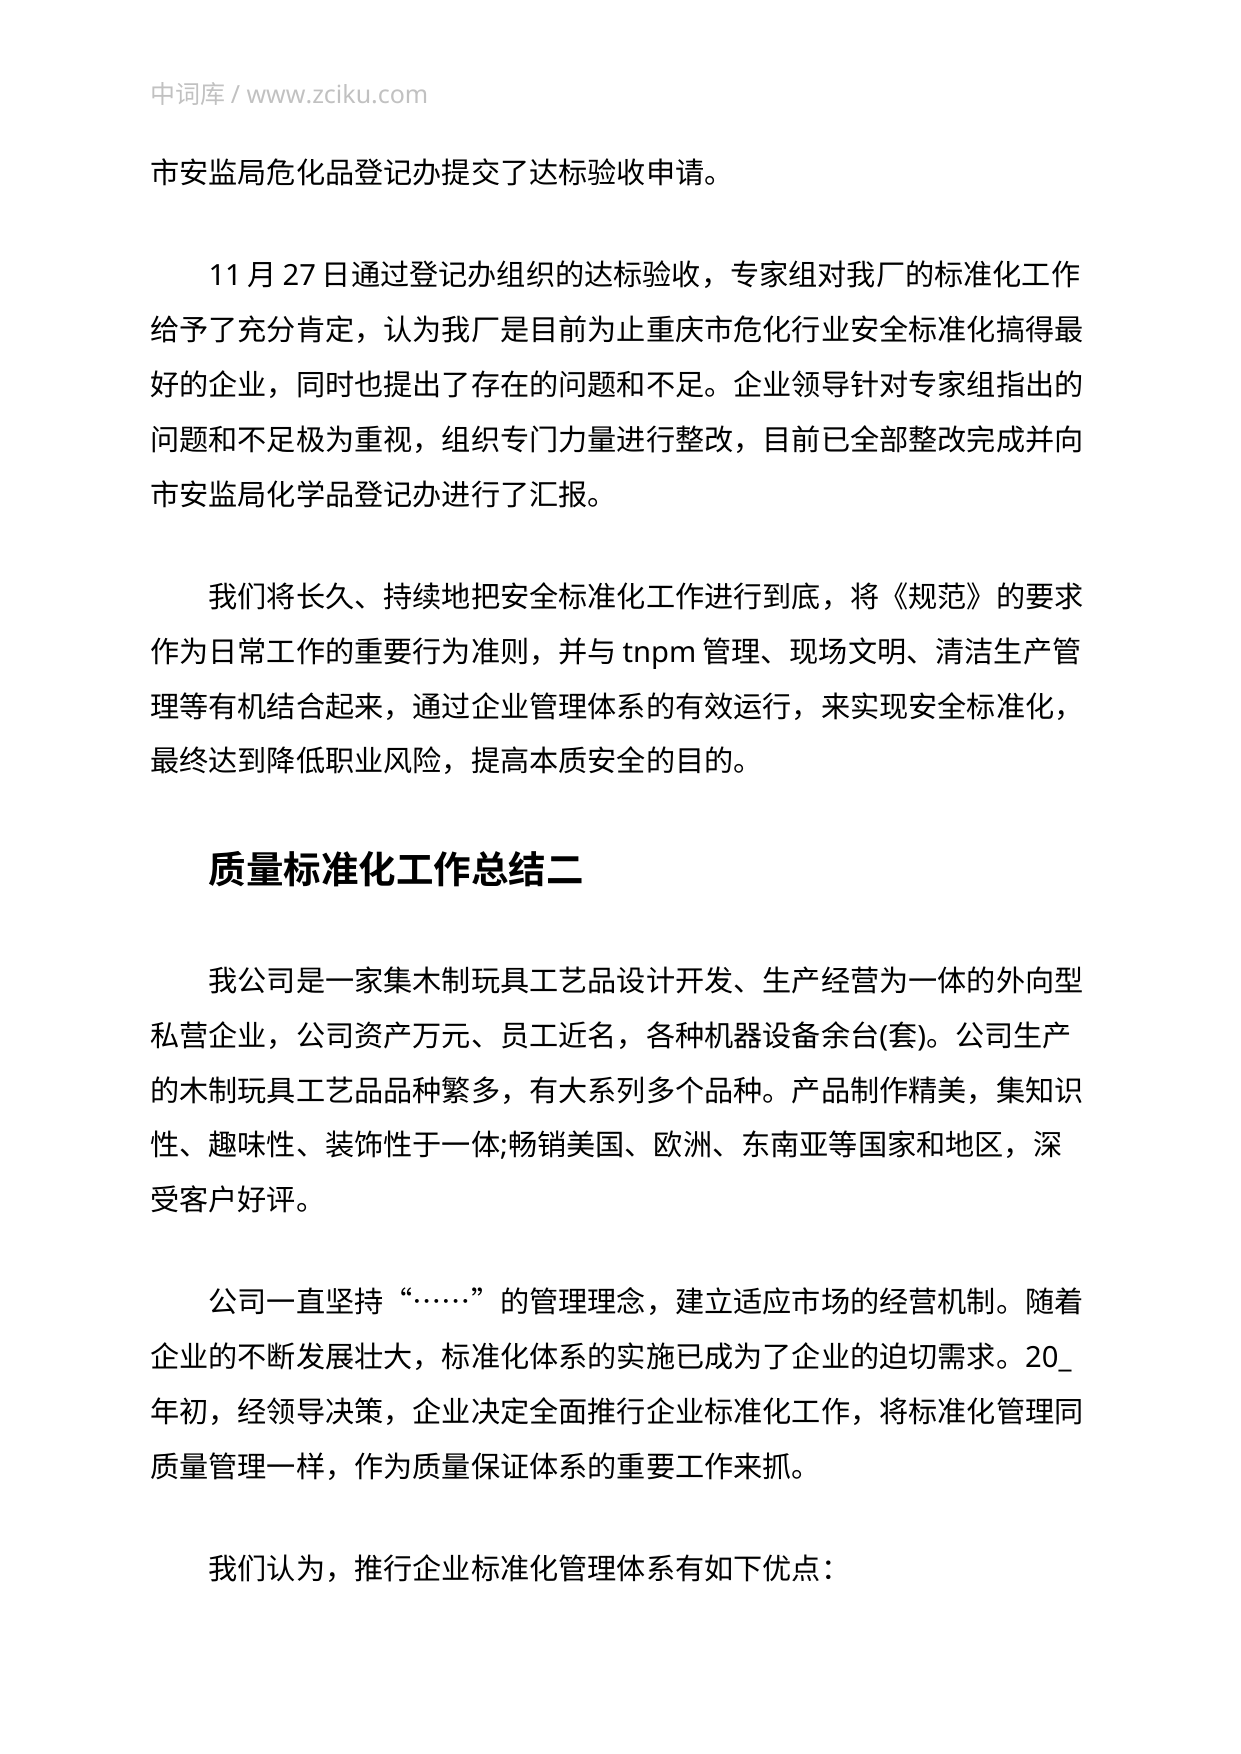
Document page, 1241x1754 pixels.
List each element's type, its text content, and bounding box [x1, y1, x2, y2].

text 11月27日通过登记办组织的达标验收，专家组对我厂的标准化工作给予了充分肯定，认为我厂是目前为止重庆市危化行业安全标准化搞得最好的企业，同时也提出了存在的问题和不足。企业领导针对专家组指出的问题和不足极为重视，组织专门力量进行整改，目前已全部整改完成并向市安监局化学品登记办进行了汇报。 [150, 252, 1090, 514]
text 我们认为，推行企业标准化管理体系有如下优点： [150, 1545, 1090, 1588]
text 质量标准化工作总结二 [150, 840, 1090, 894]
text 我们将长久、持续地把安全标准化工作进行到底，将《规范》的要求作为日常工作的重要行为准则，并与tnpm管理、现场文明、清洁生产管理等有机结合起来，通过企业管理体系的有效运行，来实现安全标准化，最终达到降低职业风险，提高本质安全的目的。 [150, 573, 1090, 780]
text 我公司是一家集木制玩具工艺品设计开发、生产经营为一体的外向型私营企业，公司资产万元、员工近名，各种机器设备余台(套)。公司生产的木制玩具工艺品品种繁多，有大系列多个品种。产品制作精美，集知识性、趣味性、装饰性于一体;畅销美国、欧洲、东南亚等国家和地区，深受客户好评。 [150, 957, 1090, 1219]
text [150, 150, 1090, 192]
text 公司一直坚持“……”的管理理念，建立适应市场的经营机制。随着企业的不断发展壮大，标准化体系的实施已成为了企业的迫切需求。20_年初，经领导决策，企业决定全面推行企业标准化工作，将标准化管理同质量管理一样，作为质量保证体系的重要工作来抓。 [150, 1279, 1090, 1486]
